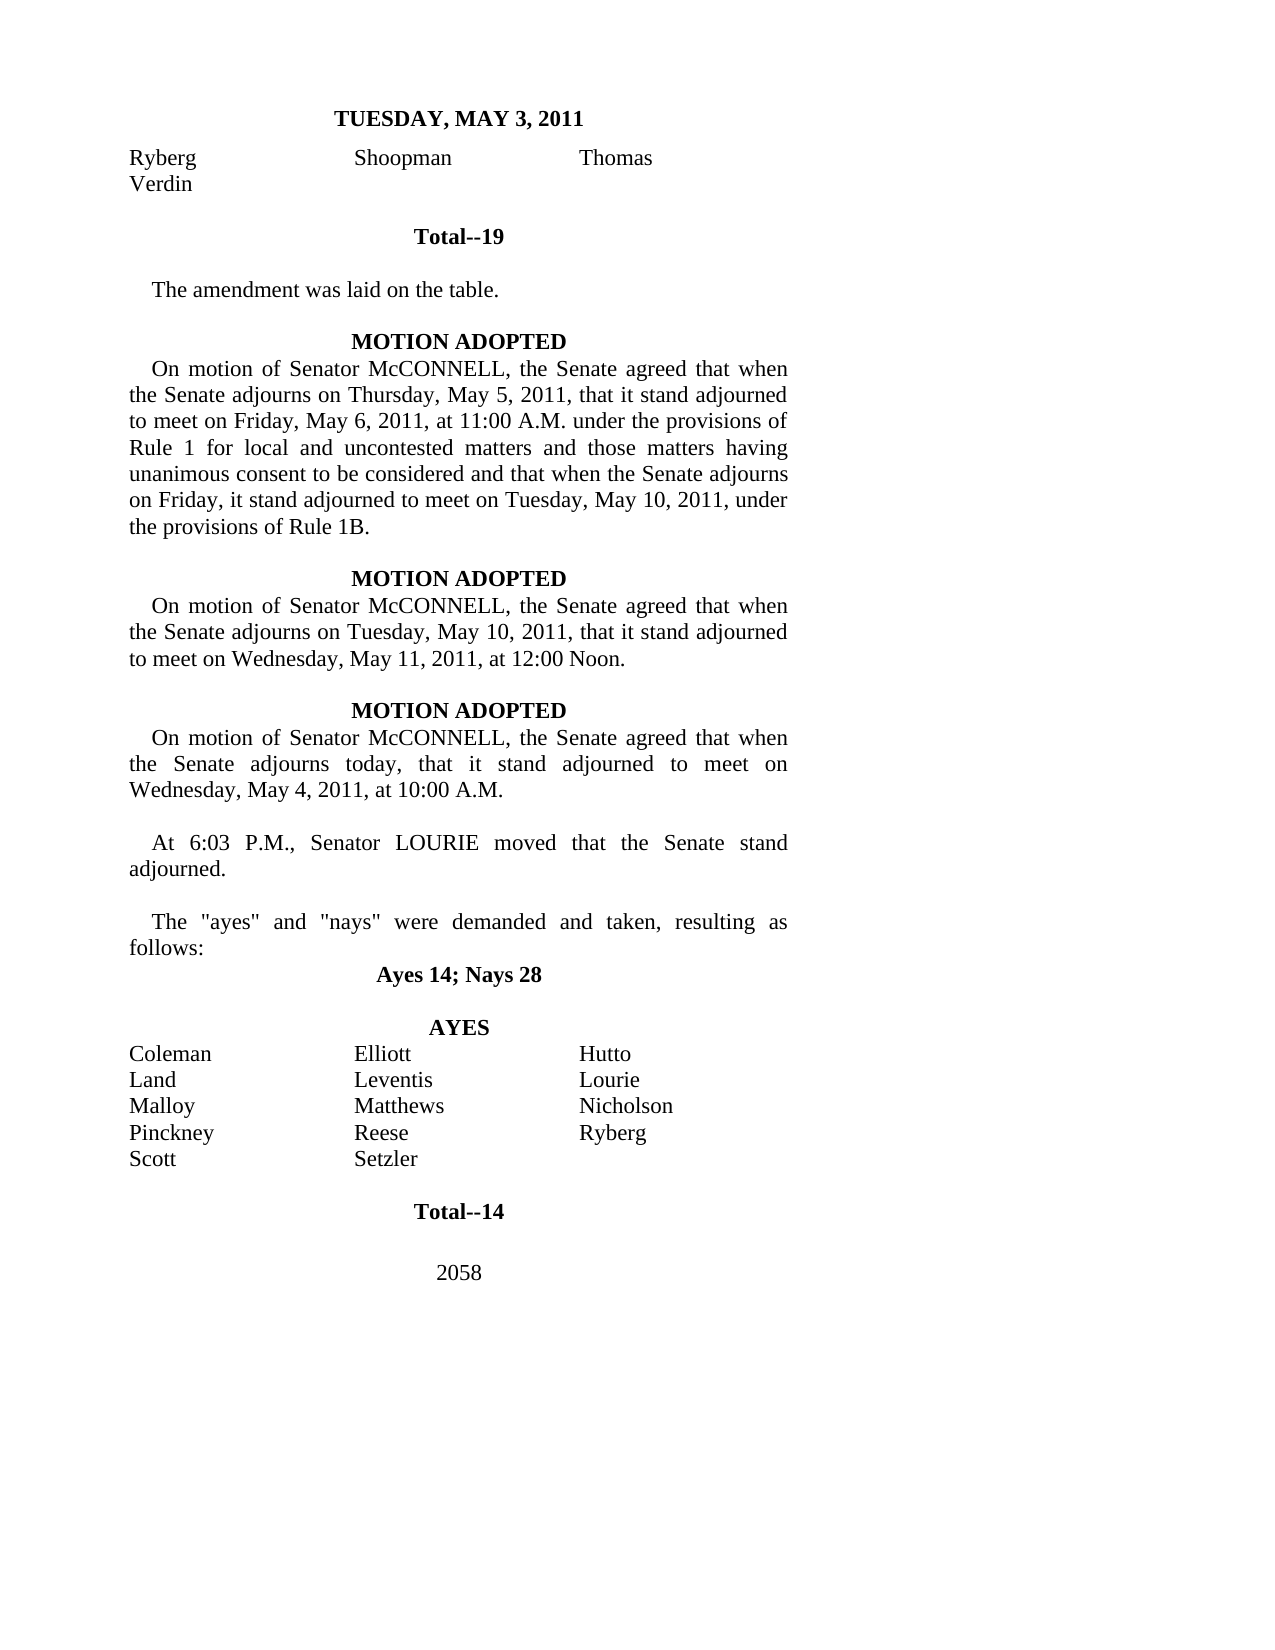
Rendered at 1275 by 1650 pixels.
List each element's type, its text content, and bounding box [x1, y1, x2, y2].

text Pinckney Reese Ryberg [129, 1119, 789, 1145]
text Scott Setzler [129, 1145, 789, 1172]
text MOTION ADOPTED [129, 566, 789, 592]
text Ryberg Shoopman Thomas [129, 144, 789, 170]
text MOTION ADOPTED [129, 697, 789, 724]
text Land Leventis Lourie [129, 1066, 789, 1093]
text The amendment was laid on the table. [129, 276, 789, 302]
text Verdin [129, 170, 789, 197]
text At 6:03 P.M., Senator LOURIE moved that the Senate stand adjourned. [129, 829, 789, 882]
text Coleman Elliott Hutto [129, 1040, 789, 1066]
text On motion of Senator McCONNELL, the Senate agreed that when the Senate adjourns on Thursday, May 5, 2011, that it stand adjourned to meet on Friday, May 6, 2011, at 11:00 A.M. under the provisions of Rule 1 for local and uncontested matters and those matters having unanimous consent to be considered and that when the Senate adjourns on Friday, it stand adjourned to meet on Tuesday, May 10, 2011, under the provisions of Rule 1B. [129, 355, 789, 539]
text MOTION ADOPTED [129, 328, 789, 355]
text On motion of Senator McCONNELL, the Senate agreed that when the Senate adjourns on Tuesday, May 10, 2011, that it stand adjourned to meet on Wednesday, May 11, 2011, at 12:00 Noon. [129, 592, 789, 671]
text Malloy Matthews Nicholson [129, 1093, 789, 1119]
text Total--14 [129, 1198, 789, 1224]
text Ayes 14; Nays 28 [129, 961, 789, 987]
text AYES [129, 1013, 789, 1040]
text The "ayes" and "nays" were demanded and taken, resulting as follows: [129, 908, 789, 961]
text On motion of Senator McCONNELL, the Senate agreed that when the Senate adjourns today, that it stand adjourned to meet on Wednesday, May 4, 2011, at 10:00 A.M. [129, 724, 789, 803]
text Total--19 [129, 223, 789, 249]
